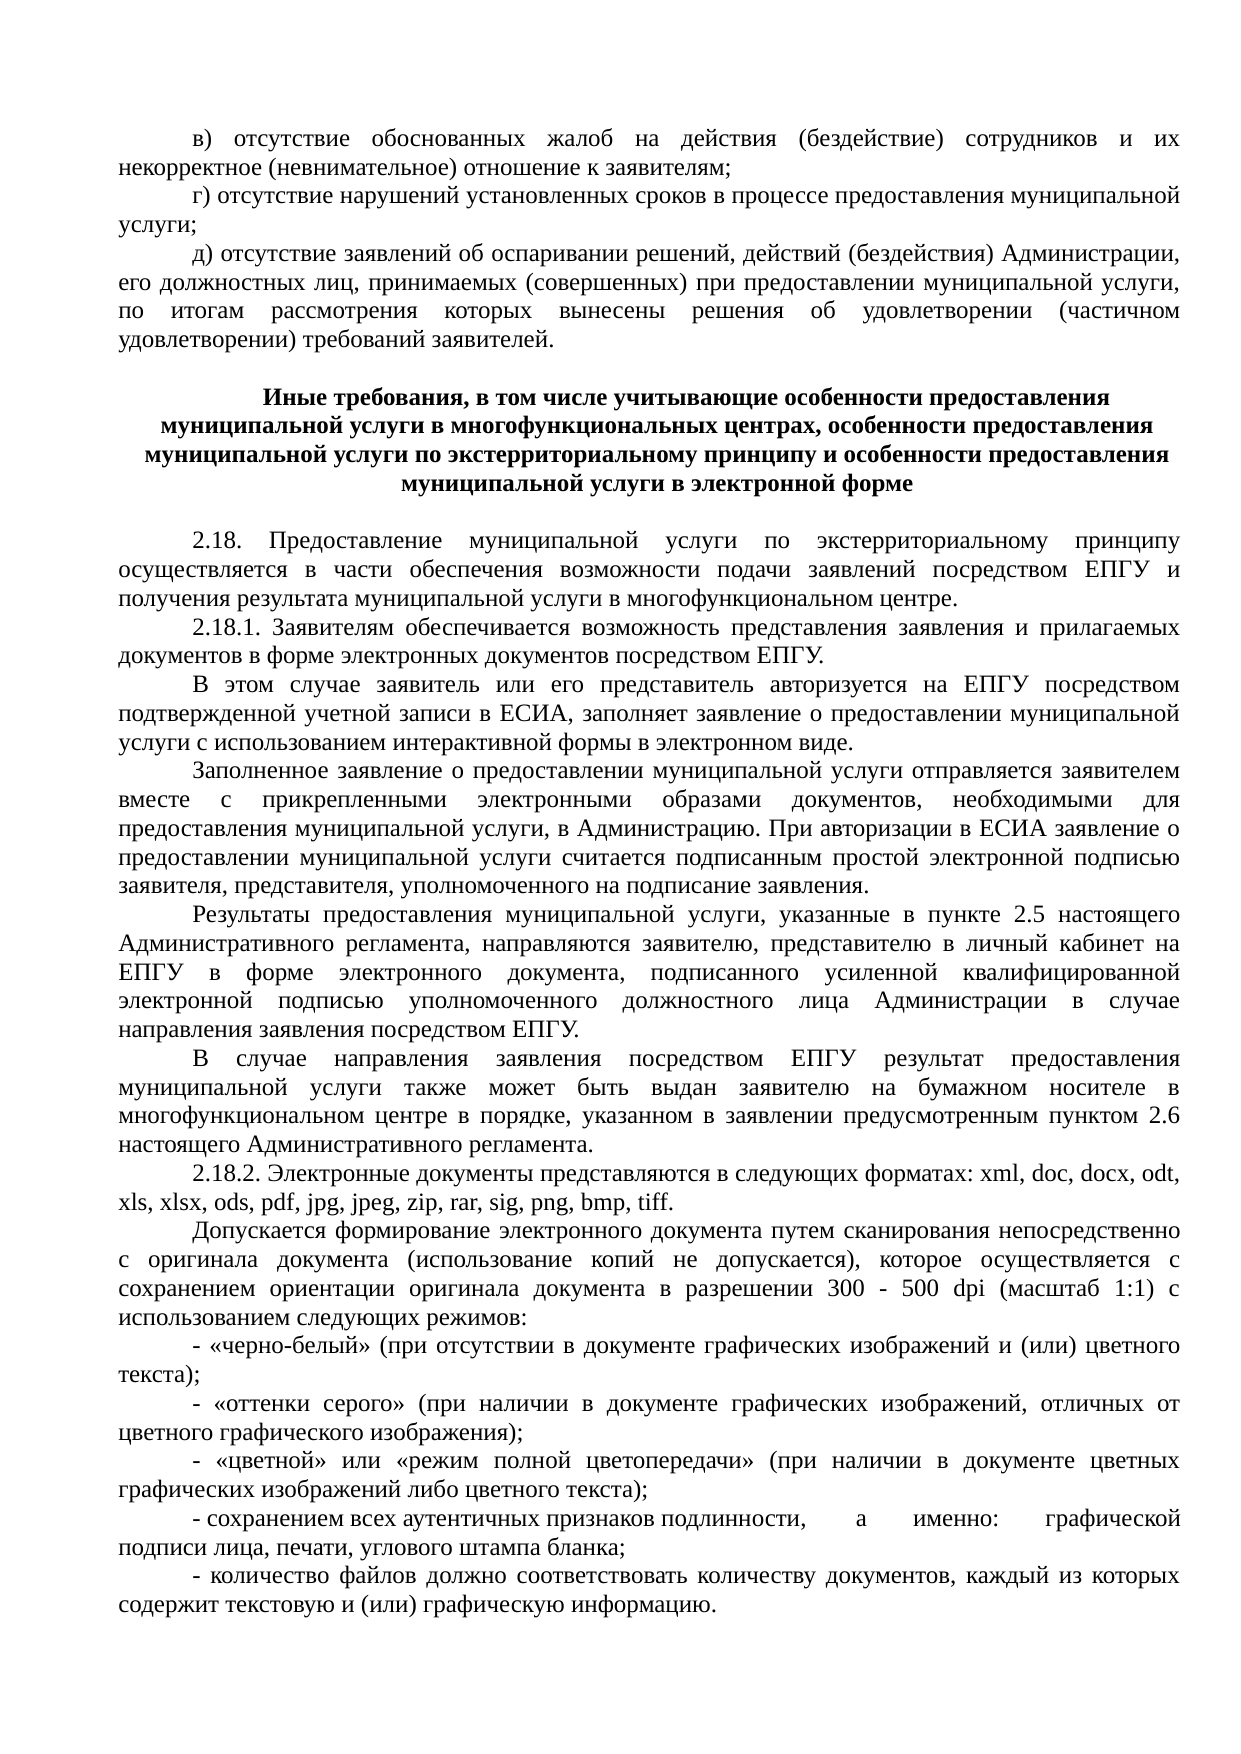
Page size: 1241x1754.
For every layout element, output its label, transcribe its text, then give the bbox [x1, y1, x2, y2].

text Результаты предоставления муниципальной услуги, указанные в пункте 2.5 настоящего Административного регламента, направляются заявителю, представителю в личный кабинет на ЕПГУ в форме электронного документа, подписанного усиленной квалифицированной электронной подписью уполномоченного должностного лица Администрации в случае направления заявления посредством ЕПГУ. [118, 899, 1181, 1043]
text д) отсутствие заявлений об оспаривании решений, действий (бездействия) Администрации, его должностных лиц, принимаемых (совершенных) при предоставлении муниципальной услуги, по итогам рассмотрения которых вынесены решения об удовлетворении (частичном удовлетворении) требований заявителей. [118, 238, 1181, 353]
text - сохранением всех аутентичных признаков подлинности, а именно: графической подписи лица, печати, углового штампа бланка; [118, 1503, 1181, 1561]
text В случае направления заявления посредством ЕПГУ результат предоставления муниципальной услуги также может быть выдан заявителю на бумажном носителе в многофункциональном центре в порядке, указанном в заявлении предусмотренным пунктом 2.6 настоящего Административного регламента. [118, 1043, 1181, 1158]
text - «черно-белый» (при отсутствии в документе графических изображений и (или) цветного текста); [118, 1331, 1181, 1388]
text - количество файлов должно соответствовать количеству документов, каждый из которых содержит текстовую и (или) графическую информацию. [118, 1561, 1181, 1618]
text - «цветной» или «режим полной цветопередачи» (при наличии в документе цветных графических изображений либо цветного текста); [118, 1446, 1181, 1503]
text 2.18. Предоставление муниципальной услуги по экстерриториальному принципу осуществляется в части обеспечения возможности подачи заявлений посредством ЕПГУ и получения результата муниципальной услуги в многофункциональном центре. [118, 526, 1181, 612]
text г) отсутствие нарушений установленных сроков в процессе предоставления муниципальной услуги; [118, 181, 1181, 238]
text Заполненное заявление о предоставлении муниципальной услуги отправляется заявителем вместе с прикрепленными электронными образами документов, необходимыми для предоставления муниципальной услуги, в Администрацию. При авторизации в ЕСИА заявление о предоставлении муниципальной услуги считается подписанным простой электронной подписью заявителя, представителя, уполномоченного на подписание заявления. [118, 756, 1181, 899]
text Допускается формирование электронного документа путем сканирования непосредственно с оригинала документа (использование копий не допускается), которое осуществляется с сохранением ориентации оригинала документа в разрешении 300 - 500 dpi (масштаб 1:1) с использованием следующих режимов: [118, 1216, 1181, 1331]
text - «оттенки серого» (при наличии в документе графических изображений, отличных от цветного графического изображения); [118, 1388, 1181, 1446]
text В этом случае заявитель или его представитель авторизуется на ЕПГУ посредством подтвержденной учетной записи в ЕСИА, заполняет заявление о предоставлении муниципальной услуги с использованием интерактивной формы в электронном виде. [118, 669, 1181, 756]
text 2.18.2. Электронные документы представляются в следующих форматах: xml, doc, docx, odt, xls, xlsx, ods, pdf, jpg, jpeg, zip, rar, sig, png, bmp, tiff. [118, 1158, 1181, 1216]
text Иные требования, в том числе учитывающие особенности предоставления муниципальной услуги в многофункциональных центрах, особенности предоставления муниципальной услуги по экстерриториальному принципу и особенности предоставления муниципальной услуги в электронной форме [133, 382, 1181, 497]
text в) отсутствие обоснованных жалоб на действия (бездействие) сотрудников и их некорректное (невнимательное) отношение к заявителям; [118, 123, 1181, 181]
text 2.18.1. Заявителям обеспечивается возможность представления заявления и прилагаемых документов в форме электронных документов посредством ЕПГУ. [118, 612, 1181, 669]
